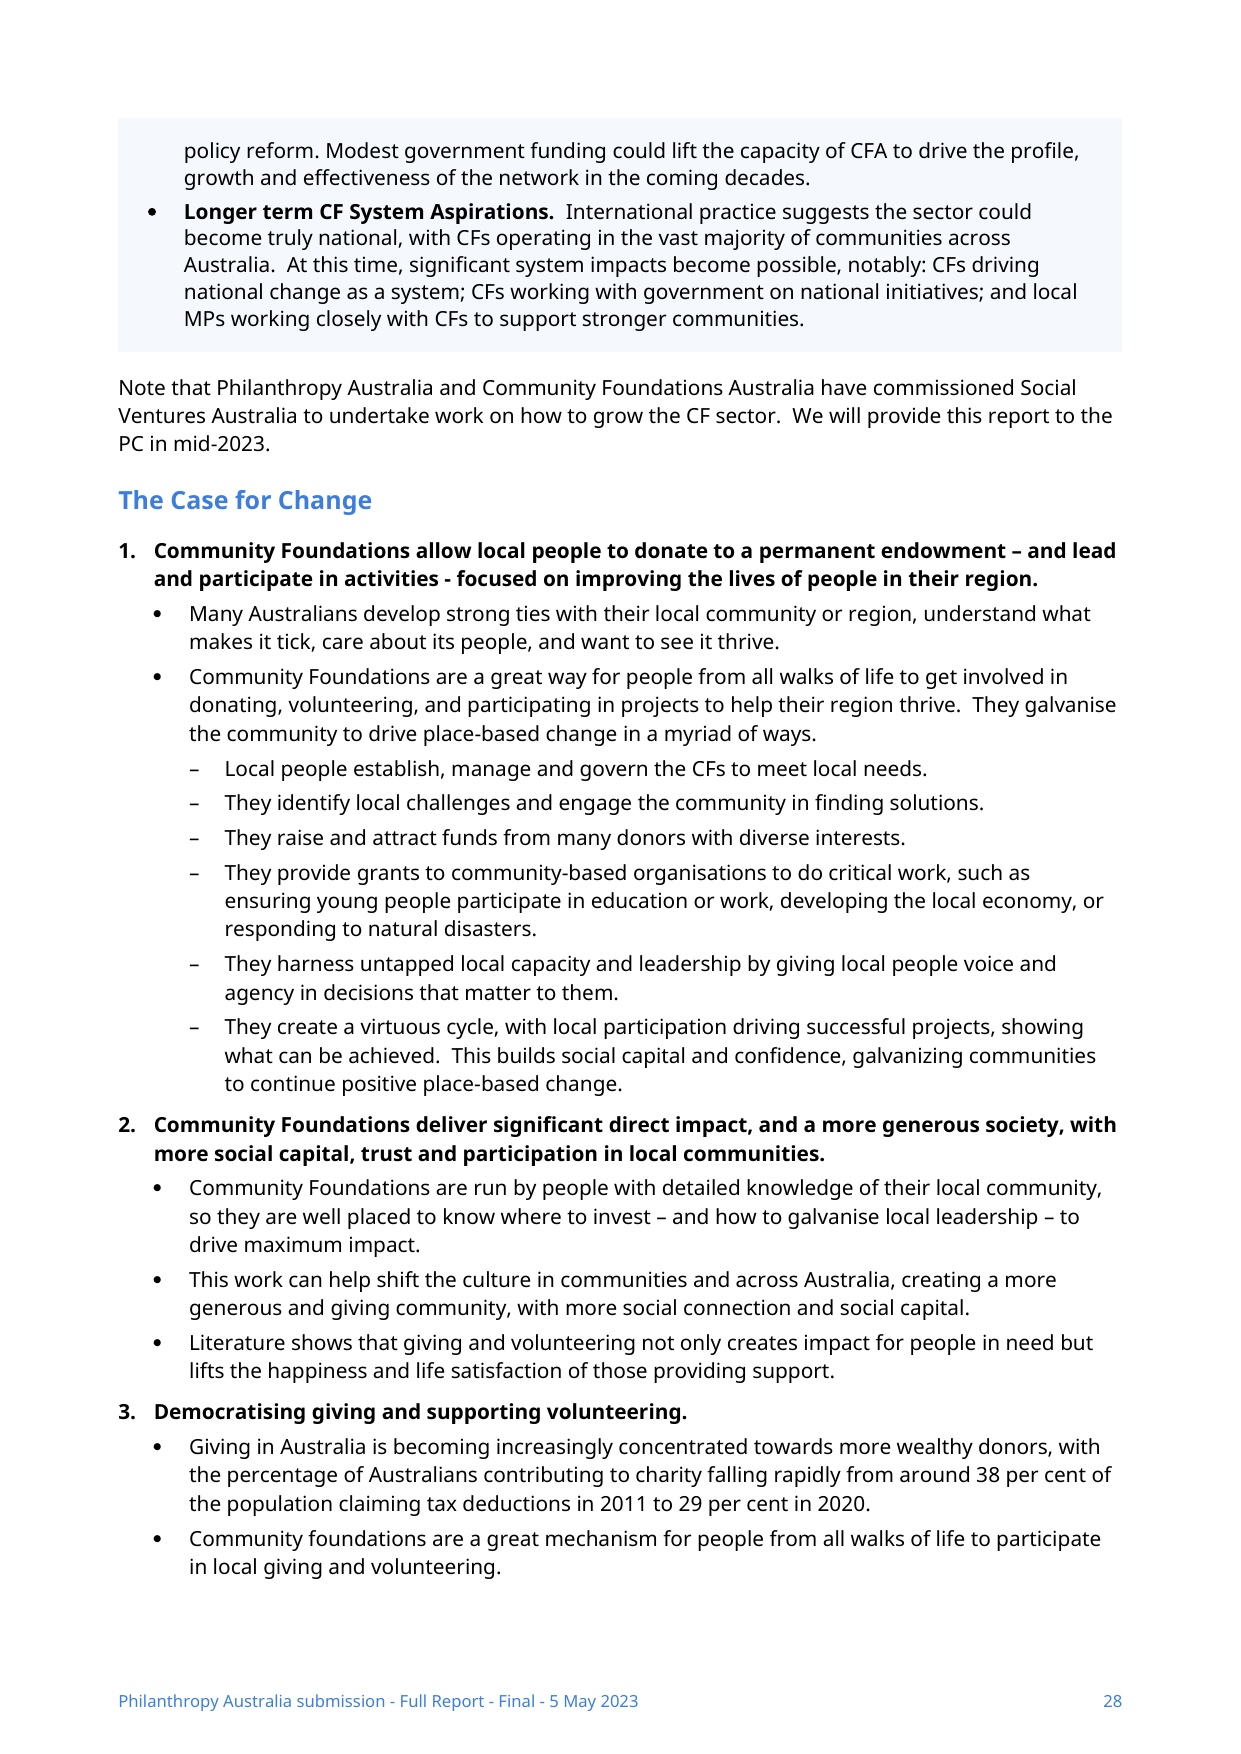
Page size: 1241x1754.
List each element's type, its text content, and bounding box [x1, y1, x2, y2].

text Note that Philanthropy Australia and Community Foundations Australia have commissioned Social Ventures Australia to undertake work on how to grow the CF sector. We will provide this report to the PC in mid-2023. [118, 373, 1122, 458]
list They raise and attract funds from many donors with diverse interests. [189, 823, 1122, 851]
list They identify local challenges and engage the community in finding solutions. [189, 788, 1122, 817]
list This work can help shift the culture in communities and across Australia, creating a more generous and giving community, with more social connection and social capital. [153, 1265, 1122, 1322]
list Many Australians develop strong ties with their local community or region, understand what makes it tick, care about its people, and want to see it thrive. [153, 599, 1122, 656]
list Democratising giving and supporting volunteering. [118, 1397, 1122, 1426]
list Community Foundations deliver significant direct impact, and a more generous society, with more social capital, trust and participation in local communities. [118, 1110, 1122, 1167]
list Community foundations are a great mechanism for people from all walks of life to participate in local giving and volunteering. [153, 1524, 1122, 1581]
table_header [119, 119, 1121, 351]
list They create a virtuous cycle, with local participation driving successful projects, showing what can be achieved. This builds social capital and confidence, galvanizing communities to continue positive place-based change. [189, 1012, 1122, 1098]
list Local people establish, manage and govern the CFs to meet local needs. [189, 754, 1122, 782]
list Community Foundations are a great way for people from all walks of life to get involved in donating, volunteering, and participating in projects to help their region thrive. They galvanise the community to drive place-based change in a myriad of ways. [153, 662, 1122, 747]
list Community Foundations are run by people with detailed knowledge of their local community, so they are well placed to know where to invest – and how to galvanise local leadership – to drive maximum impact. [153, 1173, 1122, 1259]
list Community Foundations allow local people to donate to a permanent endowment – and lead and participate in activities - focused on improving the lives of people in their region. [118, 536, 1122, 593]
text The Case for Change [118, 483, 1122, 517]
list They provide grants to community-based organisations to do critical work, such as ensuring young people participate in education or work, developing the local economy, or responding to natural disasters. [189, 858, 1122, 943]
list Literature shows that giving and volunteering not only creates impact for people in need but lifts the happiness and life satisfaction of those providing support. [153, 1328, 1122, 1385]
list Giving in Australia is becoming increasingly concentrated towards more wealthy donors, with the percentage of Australians contributing to charity falling rapidly from around 38 per cent of the population claiming tax deductions in 2011 to 29 per cent in 2020. [153, 1432, 1122, 1517]
list They harness untapped local capacity and leadership by giving local people voice and agency in decisions that matter to them. [189, 949, 1122, 1006]
